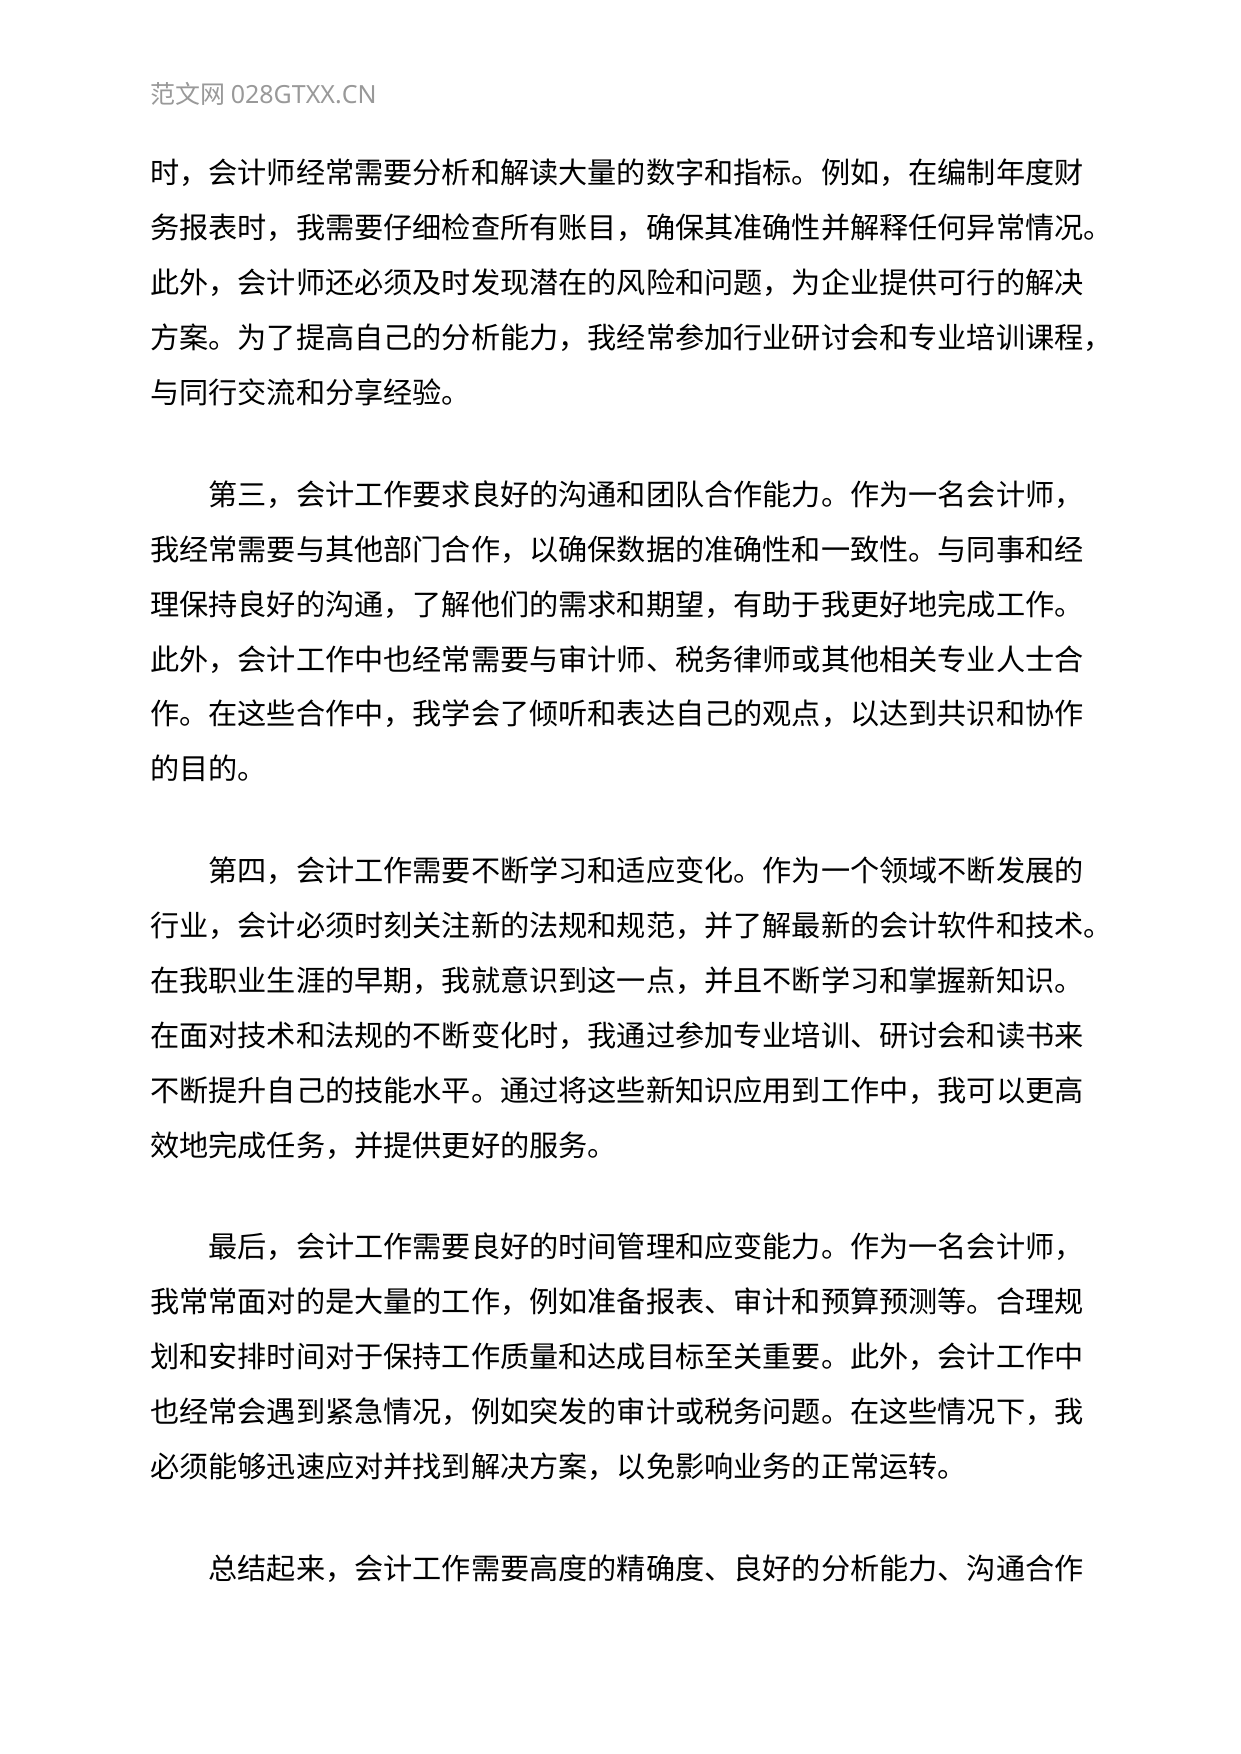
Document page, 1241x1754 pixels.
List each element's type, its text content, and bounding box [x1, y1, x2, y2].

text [150, 150, 1090, 412]
text 第三，会计工作要求良好的沟通和团队合作能力。作为一名会计师，我经常需要与其他部门合作，以确保数据的准确性和一致性。与同事和经理保持良好的沟通，了解他们的需求和期望，有助于我更好地完成工作。此外，会计工作中也经常需要与审计师、税务律师或其他相关专业人士合作。在这些合作中，我学会了倾听和表达自己的观点，以达到共识和协作的目的。 [150, 471, 1090, 788]
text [150, 1545, 1090, 1587]
text 最后，会计工作需要良好的时间管理和应变能力。作为一名会计师，我常常面对的是大量的工作，例如准备报表、审计和预算预测等。合理规划和安排时间对于保持工作质量和达成目标至关重要。此外，会计工作中也经常会遇到紧急情况，例如突发的审计或税务问题。在这些情况下，我必须能够迅速应对并找到解决方案，以免影响业务的正常运转。 [150, 1224, 1090, 1486]
text 第四，会计工作需要不断学习和适应变化。作为一个领域不断发展的行业，会计必须时刻关注新的法规和规范，并了解最新的会计软件和技术。在我职业生涯的早期，我就意识到这一点，并且不断学习和掌握新知识。在面对技术和法规的不断变化时，我通过参加专业培训、研讨会和读书来不断提升自己的技能水平。通过将这些新知识应用到工作中，我可以更高效地完成任务，并提供更好的服务。 [150, 848, 1090, 1164]
